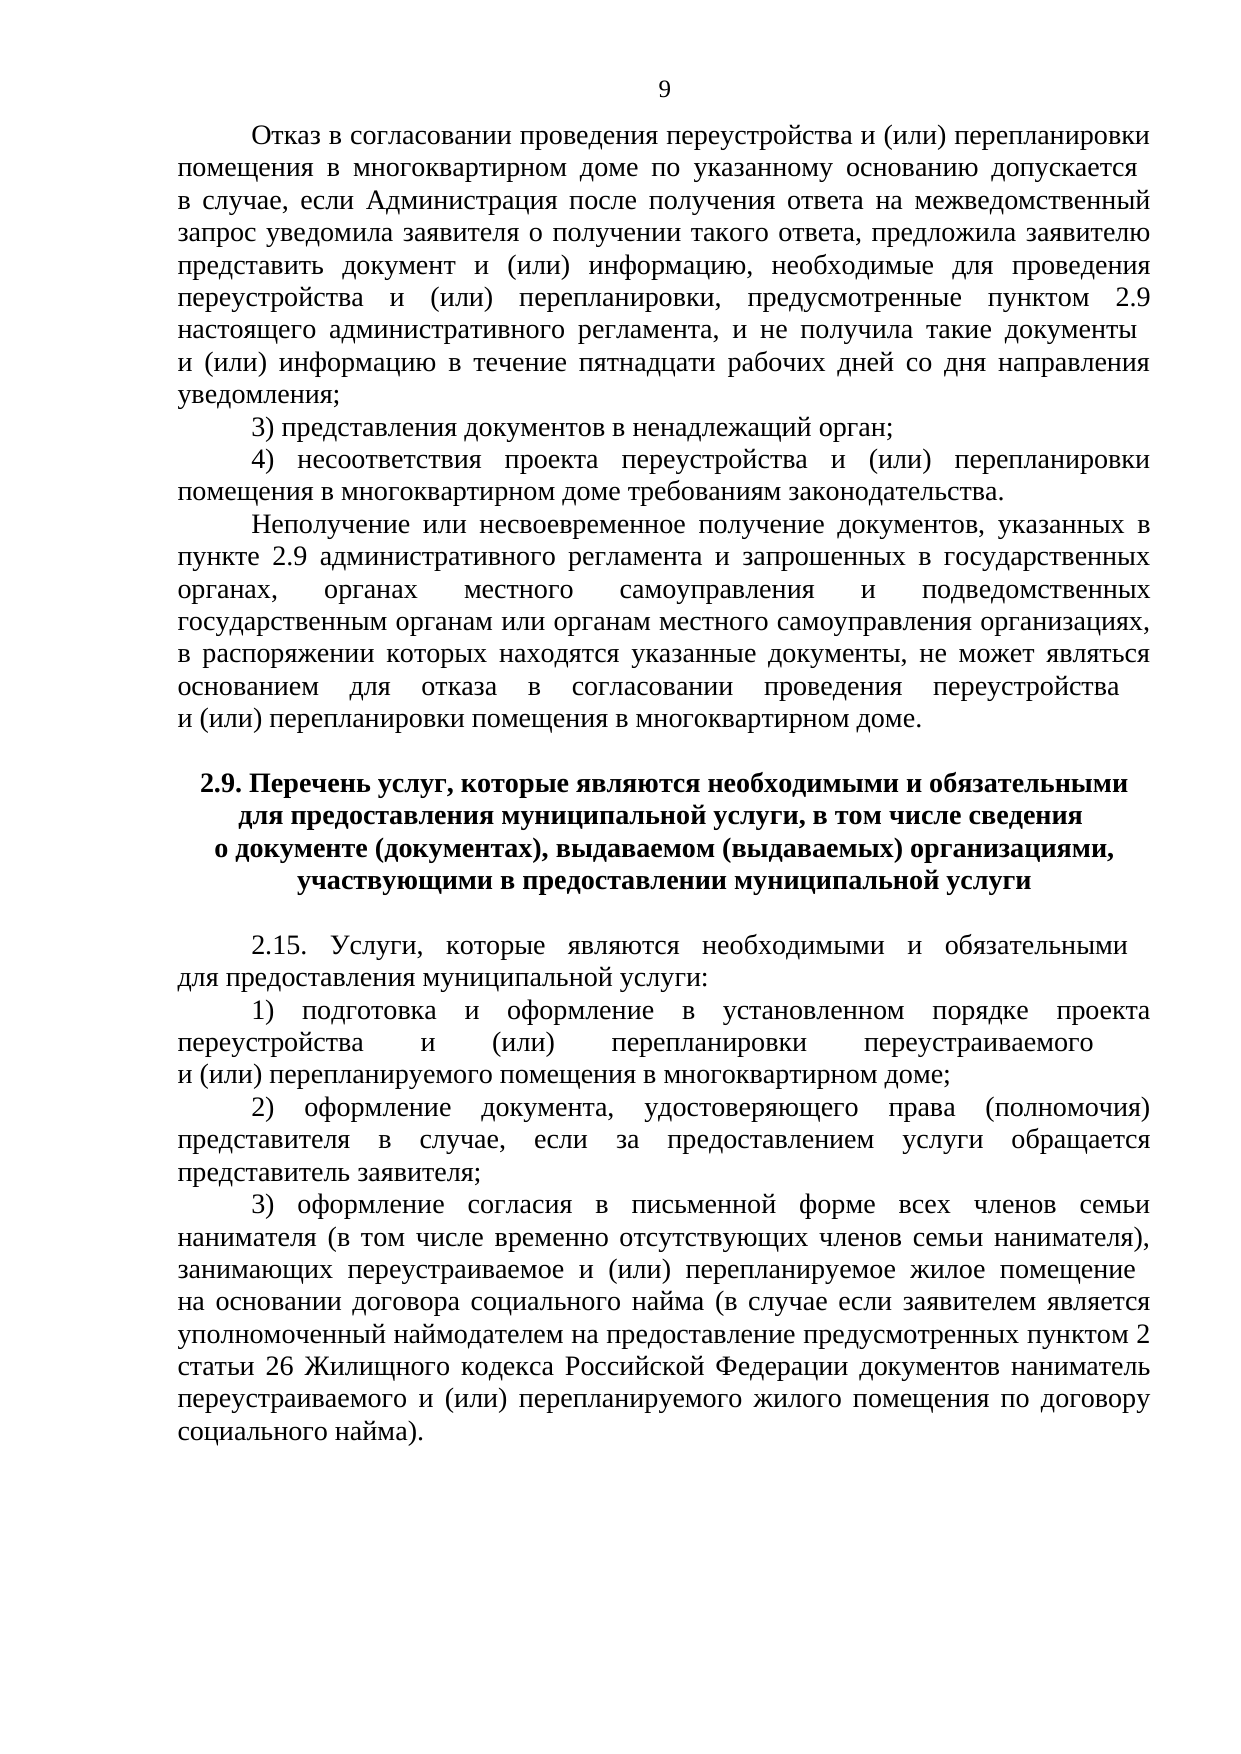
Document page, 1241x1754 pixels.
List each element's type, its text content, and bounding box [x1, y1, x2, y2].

text 2.9. Перечень услуг, которые являются необходимыми и обязательными для предоставления муниципальной услуги, в том числе сведения о документе (документах), выдаваемом (выдаваемых) организациями, участвующими в предоставлении муниципальной услуги [177, 766, 1152, 896]
text 2) оформление документа, удостоверяющего права (полномочия) представителя в случае, если за предоставлением услуги обращается представитель заявителя; [177, 1090, 1152, 1187]
text Отказ в согласовании проведения переустройства и (или) перепланировки помещения в многоквартирном доме по указанному основанию допускается в случае, если Администрация после получения ответа на межведомственный запрос уведомила заявителя о получении такого ответа, предложила заявителю представить документ и (или) информацию, необходимые для проведения переустройства и (или) перепланировки, предусмотренные пунктом 2.9 настоящего административного регламента, и не получила такие документы и (или) информацию в течение пятнадцати рабочих дней со дня направления уведомления; [177, 118, 1152, 410]
text 2.15. Услуги, которые являются необходимыми и обязательными для предоставления муниципальной услуги: [177, 928, 1152, 993]
text 4) несоответствия проекта переустройства и (или) перепланировки помещения в многоквартирном доме требованиям законодательства. [177, 442, 1152, 507]
text Неполучение или несвоевременное получение документов, указанных в пункте 2.9 административного регламента и запрошенных в государственных органах, органах местного самоуправления и подведомственных государственным органам или органам местного самоуправления организациях, в распоряжении которых находятся указанные документы, не может являться основанием для отказа в согласовании проведения переустройства и (или) перепланировки помещения в многоквартирном доме. [177, 507, 1152, 734]
text 3) оформление согласия в письменной форме всех членов семьи нанимателя (в том числе временно отсутствующих членов семьи нанимателя), занимающих переустраиваемое и (или) перепланируемое жилое помещение на основании договора социального найма (в случае если заявителем является уполномоченный наймодателем на предоставление предусмотренных пунктом 2 статьи 26 Жилищного кодекса Российской Федерации документов наниматель переустраиваемого и (или) перепланируемого жилого помещения по договору социального найма). [177, 1187, 1152, 1446]
text 3) представления документов в ненадлежащий орган; [177, 410, 1152, 442]
text 1) подготовка и оформление в установленном порядке проекта переустройства и (или) перепланировки переустраиваемого и (или) перепланируемого помещения в многоквартирном доме; [177, 993, 1152, 1090]
